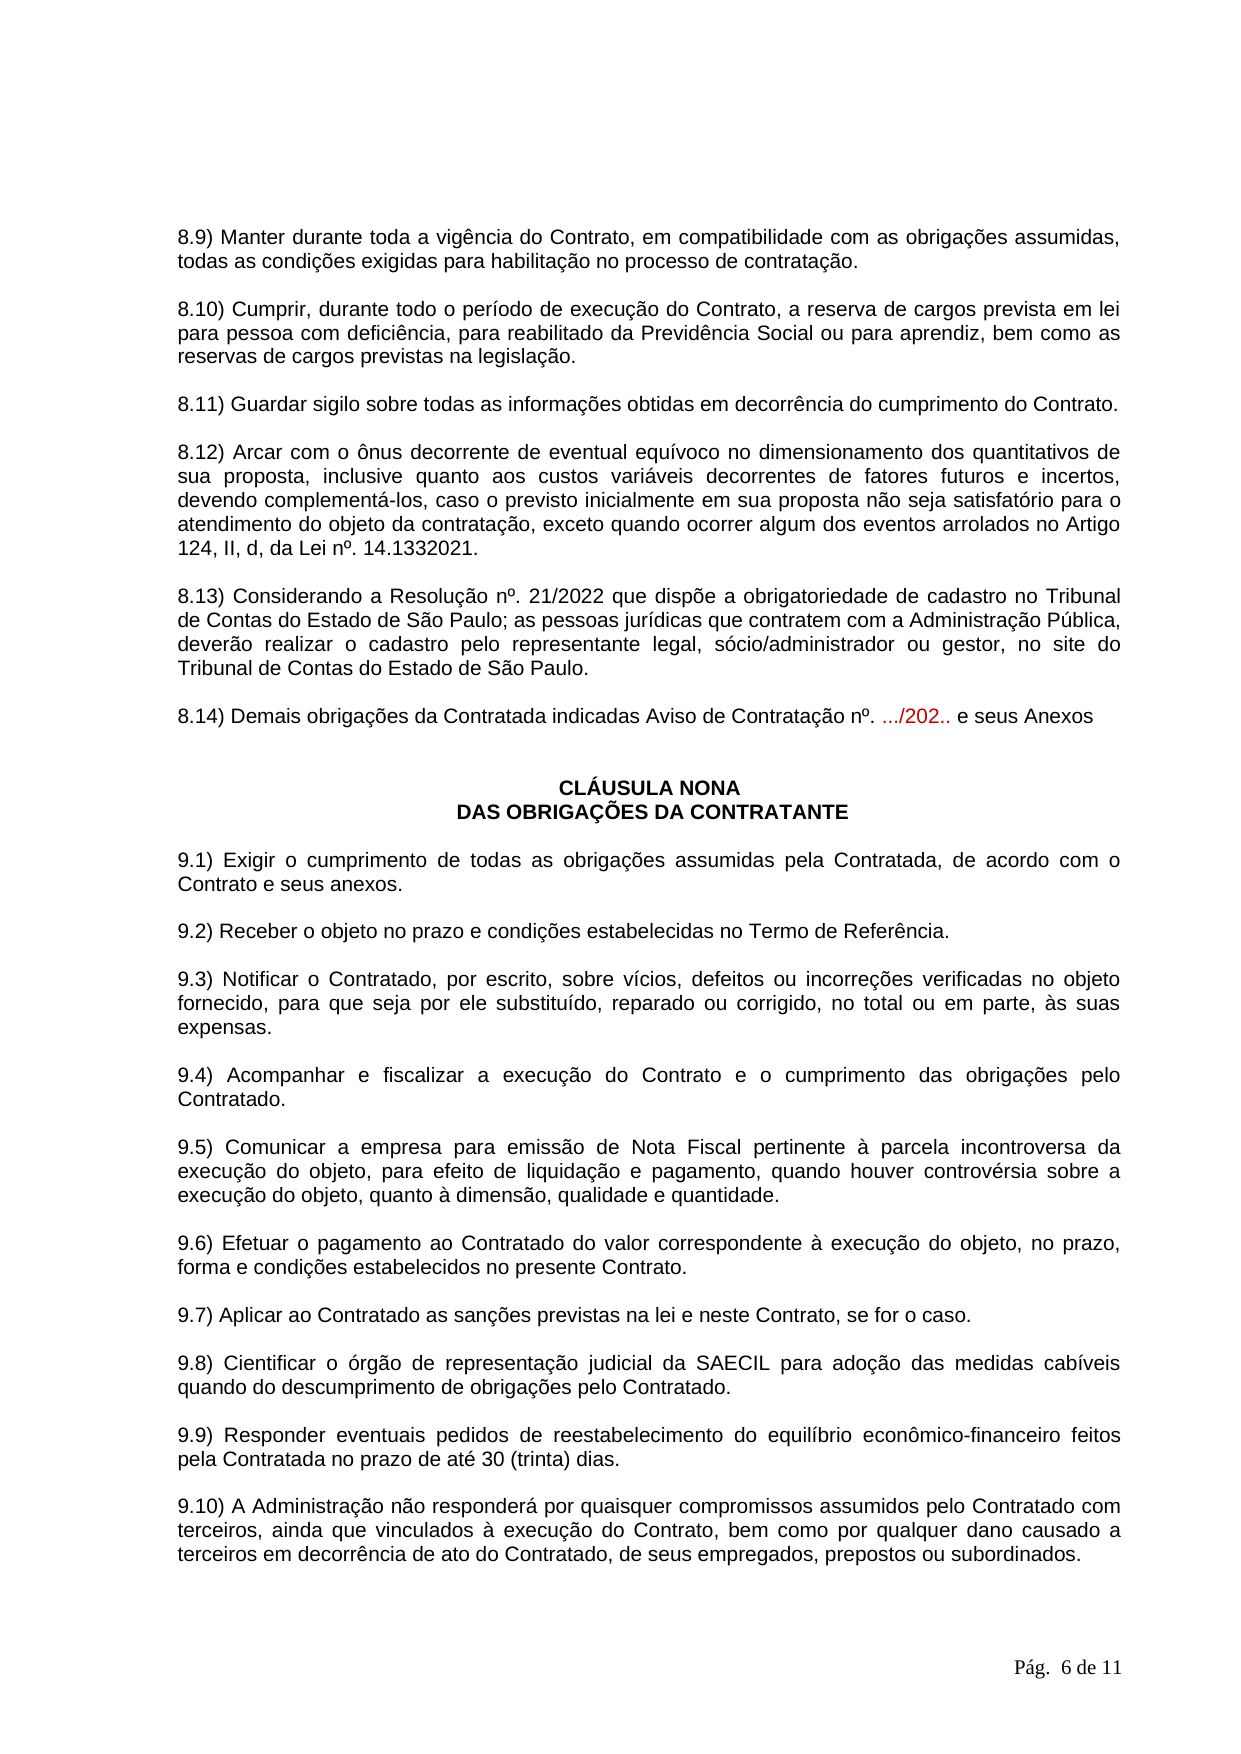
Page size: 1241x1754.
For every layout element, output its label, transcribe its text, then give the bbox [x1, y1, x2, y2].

text 9.6) Efetuar o pagamento ao Contratado do valor correspondente à execução do objeto, no prazo, forma e condições estabelecidos no presente Contrato. [177, 1231, 1122, 1279]
text 8.10) Cumprir, durante todo o período de execução do Contrato, a reserva de cargos prevista em lei para pessoa com deficiência, para reabilitado da Previdência Social ou para aprendiz, bem como as reservas de cargos previstas na legislação. [177, 296, 1122, 368]
text 9.9) Responder eventuais pedidos de reestabelecimento do equilíbrio econômico-financeiro feitos pela Contratada no prazo de até 30 (trinta) dias. [177, 1422, 1122, 1470]
text 9.3) Notificar o Contratado, por escrito, sobre vícios, defeitos ou incorreções verificadas no objeto fornecido, para que seja por ele substituído, reparado ou corrigido, no total ou em parte, às suas expensas. [177, 967, 1122, 1039]
text 8.13) Considerando a Resolução nº. 21/2022 que dispõe a obrigatoriedade de cadastro no Tribunal de Contas do Estado de São Paulo; as pessoas jurídicas que contratem com a Administração Pública, deverão realizar o cadastro pelo representante legal, sócio/administrador ou gestor, no site do Tribunal de Contas do Estado de São Paulo. [177, 584, 1122, 680]
text 9.8) Cientificar o órgão de representação judicial da SAECIL para adoção das medidas cabíveis quando do descumprimento de obrigações pelo Contratado. [177, 1351, 1122, 1398]
text 9.5) Comunicar a empresa para emissão de Nota Fiscal pertinente à parcela incontroversa da execução do objeto, para efeito de liquidação e pagamento, quando houver controvérsia sobre a execução do objeto, quanto à dimensão, qualidade e quantidade. [177, 1135, 1122, 1207]
text 9.2) Receber o objeto no prazo e condições estabelecidas no Termo de Referência. [177, 919, 1122, 943]
text 8.12) Arcar com o ônus decorrente de eventual equívoco no dimensionamento dos quantitativos de sua proposta, inclusive quanto aos custos variáveis decorrentes de fatores futuros e incertos, devendo complementá-los, caso o previsto inicialmente em sua proposta não seja satisfatório para o atendimento do objeto da contratação, exceto quando ocorrer algum dos eventos arrolados no Artigo 124, II, d, da Lei nº. 14.1332021. [177, 440, 1122, 560]
text DAS OBRIGAÇÕES DA CONTRATANTE [177, 799, 1122, 823]
text CLÁUSULA NONA [177, 776, 1122, 799]
text 8.11) Guardar sigilo sobre todas as informações obtidas em decorrência do cumprimento do Contrato. [177, 392, 1122, 416]
text 9.4) Acompanhar e fiscalizar a execução do Contrato e o cumprimento das obrigações pelo Contratado. [177, 1063, 1122, 1111]
text 9.7) Aplicar ao Contratado as sanções previstas na lei e neste Contrato, se for o caso. [177, 1303, 1122, 1327]
text 9.10) A Administração não responderá por quaisquer compromissos assumidos pelo Contratado com terceiros, ainda que vinculados à execução do Contrato, bem como por qualquer dano causado a terceiros em decorrência de ato do Contratado, de seus empregados, prepostos ou subordinados. [177, 1494, 1122, 1566]
text 8.14) Demais obrigações da Contratada indicadas Aviso de Contratação nº. .../202.. e seus Anexos [177, 704, 1122, 728]
text 9.1) Exigir o cumprimento de todas as obrigações assumidas pela Contratada, de acordo com o Contrato e seus anexos. [177, 847, 1122, 895]
text 8.9) Manter durante toda a vigência do Contrato, em compatibilidade com as obrigações assumidas, todas as condições exigidas para habilitação no processo de contratação. [177, 224, 1122, 272]
